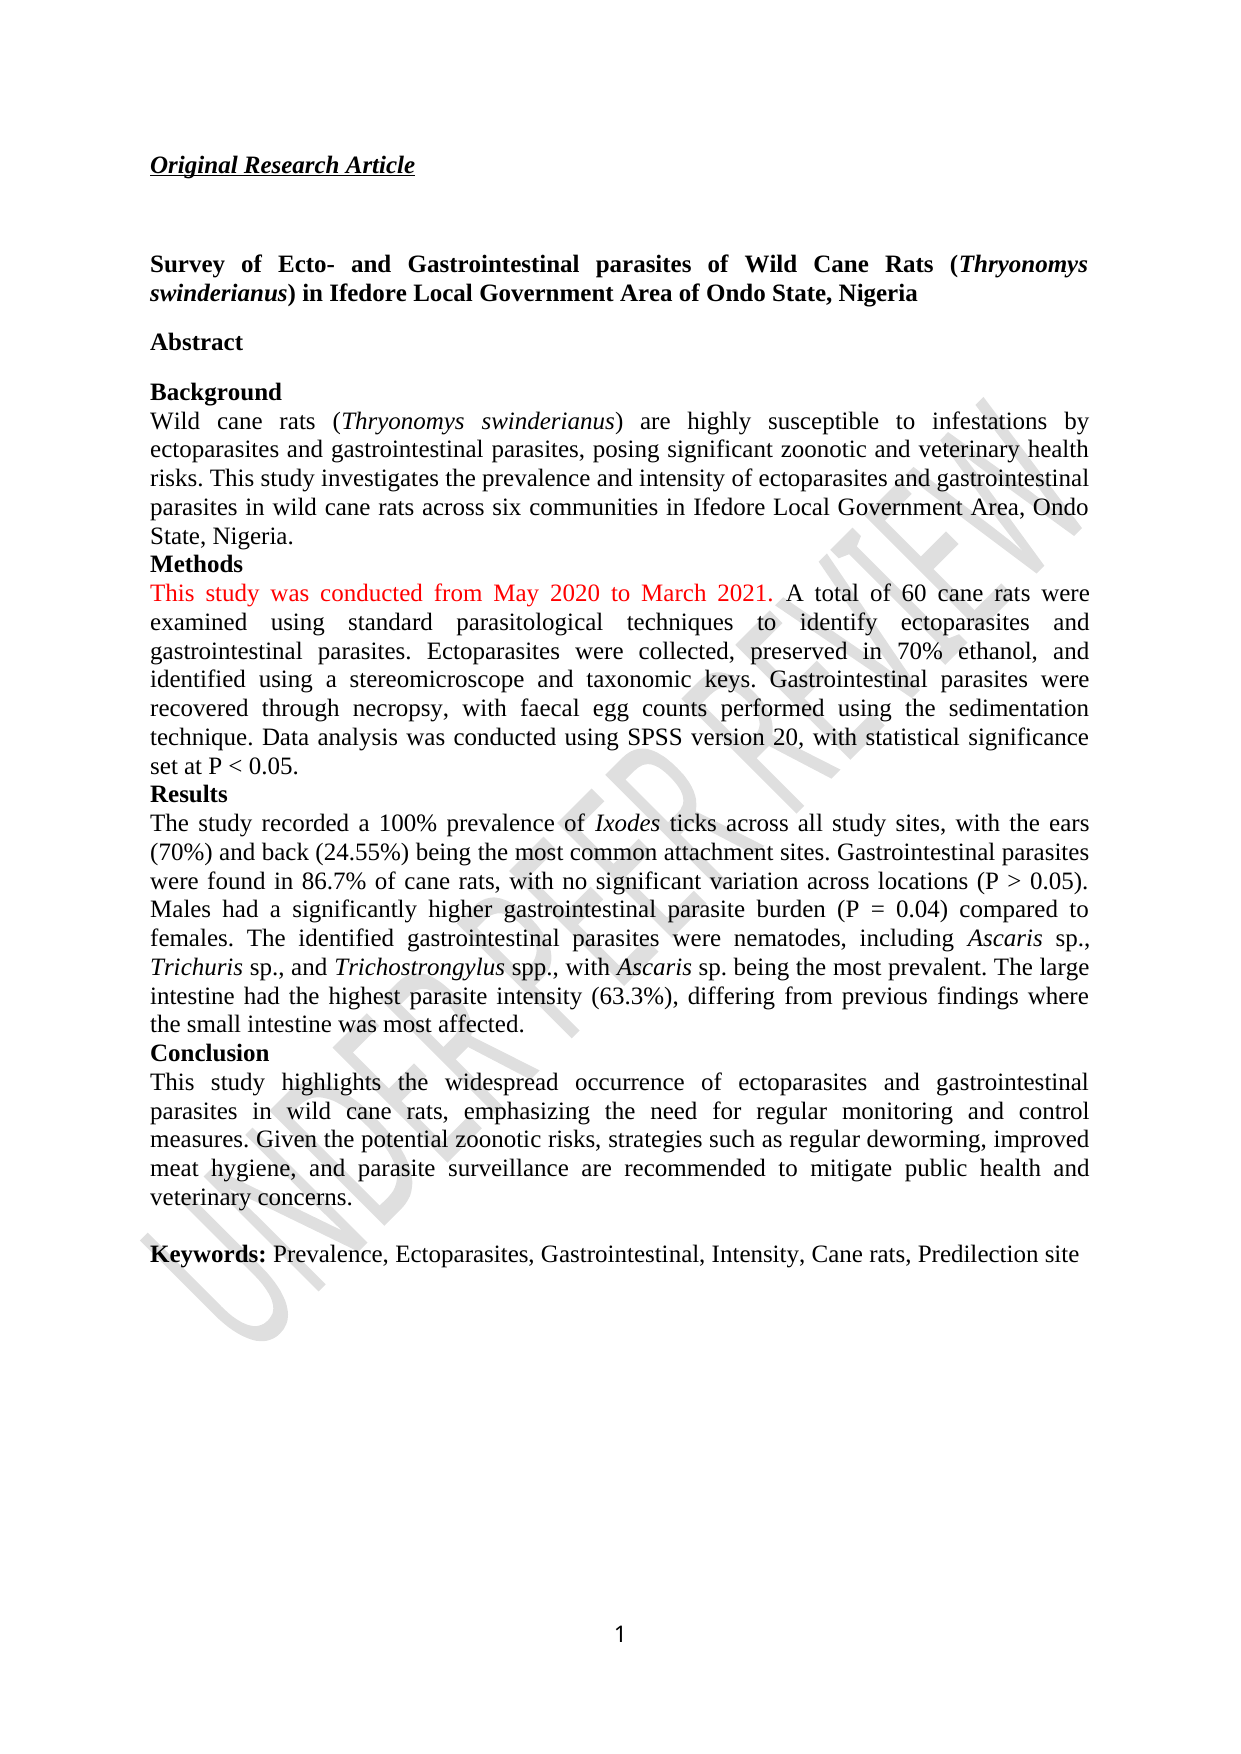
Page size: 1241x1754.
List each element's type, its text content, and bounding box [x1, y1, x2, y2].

text Conclusion [150, 1038, 1090, 1067]
text Keywords: Prevalence, Ectoparasites, Gastrointestinal, Intensity, Cane rats, Predilection site [150, 1239, 1090, 1268]
text The study recorded a 100% prevalence of Ixodes ticks across all study sites, with the ears (70%) and back (24.55%) being the most common attachment sites. Gastrointestinal parasites were found in 86.7% of cane rats, with no significant variation across locations (P > 0.05). Males had a significantly higher gastrointestinal parasite burden (P = 0.04) compared to females. The identified gastrointestinal parasites were nematodes, including Ascaris sp., Trichuris sp., and Trichostrongylus spp., with Ascaris sp. being the most prevalent. The large intestine had the highest parasite intensity (63.3%), differing from previous findings where the small intestine was most affected. [150, 808, 1090, 1038]
text This study was conducted from May 2020 to March 2021. A total of 60 cane rats were examined using standard parasitological techniques to identify ectoparasites and gastrointestinal parasites. Ectoparasites were collected, preserved in 70% ethanol, and identified using a stereomicroscope and taxonomic keys. Gastrointestinal parasites were recovered through necropsy, with faecal egg counts performed using the sedimentation technique. Data analysis was conducted using SPSS version 20, with statistical significance set at P < 0.05. [150, 578, 1090, 779]
text Wild cane rats (Thryonomys swinderianus) are highly susceptible to infestations by ectoparasites and gastrointestinal parasites, posing significant zoonotic and veterinary health risks. This study investigates the prevalence and intensity of ectoparasites and gastrointestinal parasites in wild cane rats across six communities in Ifedore Local Government Area, Ondo State, Nigeria. [150, 406, 1090, 549]
text This study highlights the widespread occurrence of ectoparasites and gastrointestinal parasites in wild cane rats, emphasizing the need for regular monitoring and control measures. Given the potential zoonotic risks, strategies such as regular deworming, improved meat hygiene, and parasite surveillance are recommended to mitigate public health and veterinary concerns. [150, 1067, 1090, 1211]
text Abstract [150, 327, 1090, 356]
text Survey of Ecto- and Gastrointestinal parasites of Wild Cane Rats (Thryonomys swinderianus) in Ifedore Local Government Area of Ondo State, Nigeria [150, 249, 1090, 307]
text Background [150, 377, 1090, 406]
text Results [150, 779, 1090, 808]
text Original Research Article [150, 150, 1090, 179]
text Methods [150, 549, 1090, 578]
